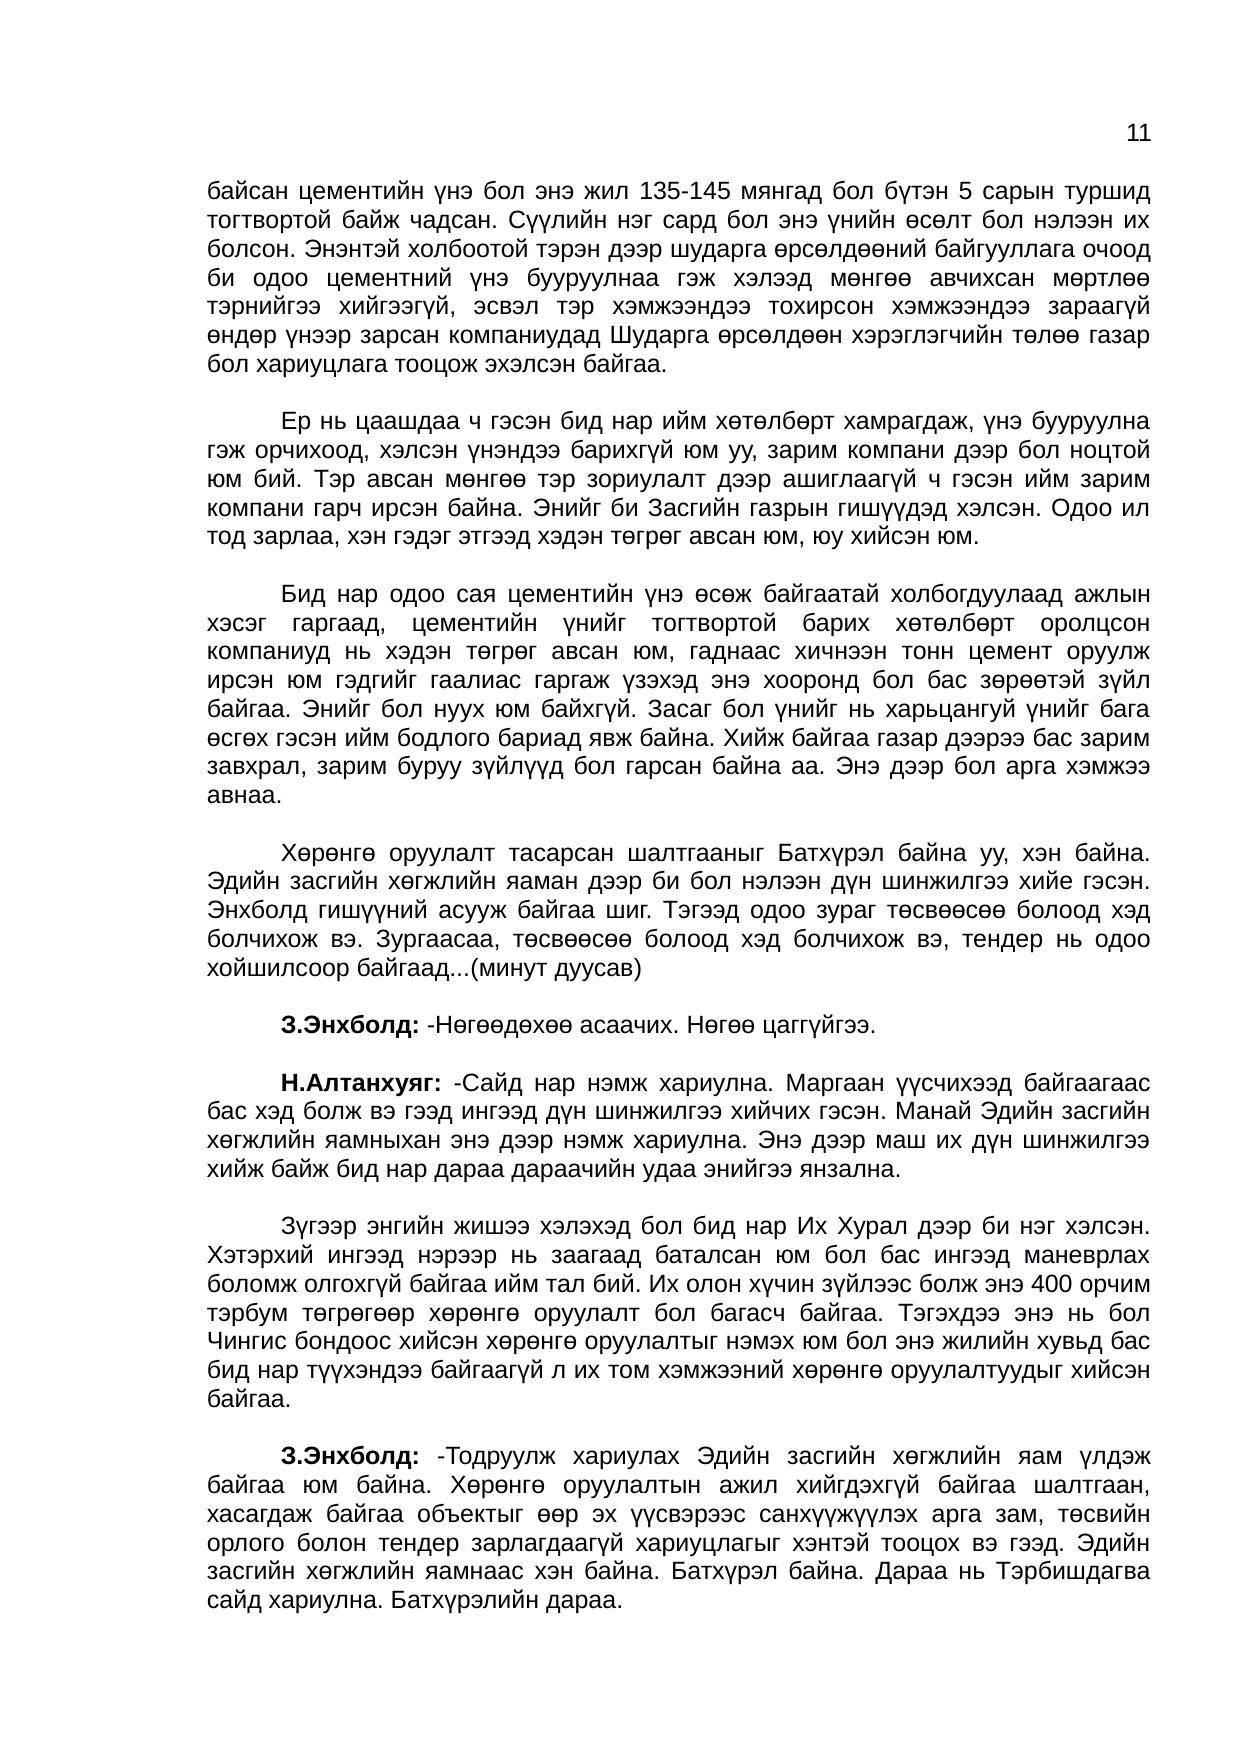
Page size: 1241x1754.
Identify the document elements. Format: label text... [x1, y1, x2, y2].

text Зүгээр энгийн жишээ хэлэхэд бол бид нар Их Хурал дээр би нэг хэлсэн. Хэтэрхий ингээд нэрээр нь заагаад баталсан юм бол бас ингээд маневрлах боломж олгохгүй байгаа ийм тал бий. Их олон хүчин зүйлээс болж энэ 400 орчим тэрбум төгрөгөөр хөрөнгө оруулалт бол багасч байгаа. Тэгэхдээ энэ нь бол Чингис бондоос хийсэн хөрөнгө оруулалтыг нэмэх юм бол энэ жилийн хувьд бас бид нар түүхэндээ байгаагүй л их том хэмжээний хөрөнгө оруулалтуудыг хийсэн байгаа. [207, 1211, 1152, 1413]
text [207, 176, 1152, 378]
text Бид нар одоо сая цементийн үнэ өсөж байгаатай холбогдуулаад ажлын хэсэг гаргаад, цементийн үнийг тогтвортой барих хөтөлбөрт оролцсон компаниуд нь хэдэн төгрөг авсан юм, гаднаас хичнээн тонн цемент оруулж ирсэн юм гэдгийг гаалиас гаргаж үзэхэд энэ хооронд бол бас зөрөөтэй зүйл байгаа. Энийг бол нуух юм байхгүй. Засаг бол үнийг нь харьцангуй үнийг бага өсгөх гэсэн ийм бодлого бариад явж байна. Хийж байгаа газар дээрээ бас зарим завхрал, зарим буруу зүйлүүд бол гарсан байна аа. Энэ дээр бол арга хэмжээ авнаа. [207, 579, 1152, 809]
text Н.Алтанхуяг: -Сайд нар нэмж хариулна. Маргаан үүсчихээд байгаагаас бас хэд болж вэ гээд ингээд дүн шинжилгээ хийчих гэсэн. Манай Эдийн засгийн хөгжлийн яамныхан энэ дээр нэмж хариулна. Энэ дээр маш их дүн шинжилгээ хийж байж бид нар дараа дараачийн удаа энийгээ янзална. [207, 1068, 1152, 1183]
text Хөрөнгө оруулалт тасарсан шалтгааныг Батхүрэл байна уу, хэн байна. Эдийн засгийн хөгжлийн яаман дээр би бол нэлээн дүн шинжилгээ хийе гэсэн. Энхболд гишүүний асууж байгаа шиг. Тэгээд одоо зураг төсвөөсөө болоод хэд болчихож вэ. Зургаасаа, төсвөөсөө болоод хэд болчихож вэ, тендер нь одоо хойшилсоор байгаад...(минут дуусав) [207, 838, 1152, 981]
text Ер нь цаашдаа ч гэсэн бид нар ийм хөтөлбөрт хамрагдаж, үнэ бууруулна гэж орчихоод, хэлсэн үнэндээ барихгүй юм уу, зарим компани дээр бол ноцтой юм бий. Тэр авсан мөнгөө тэр зориулалт дээр ашиглаагүй ч гэсэн ийм зарим компани гарч ирсэн байна. Энийг би Засгийн газрын гишүүдэд хэлсэн. Одоо ил тод зарлаа, хэн гэдэг этгээд хэдэн төгрөг авсан юм, юу хийсэн юм. [207, 406, 1152, 550]
text З.Энхболд: -Нөгөөдөхөө асаачих. Нөгөө цаггүйгээ. [207, 1010, 1152, 1039]
text З.Энхболд: -Тодруулж хариулах Эдийн засгийн хөгжлийн яам үлдэж байгаа юм байна. Хөрөнгө оруулалтын ажил хийгдэхгүй байгаа шалтгаан, хасагдаж байгаа объектыг өөр эх үүсвэрээс санхүүжүүлэх арга зам, төсвийн орлого болон тендер зарлагдаагүй хариуцлагыг хэнтэй тооцох вэ гээд. Эдийн засгийн хөгжлийн яамнаас хэн байна. Батхүрэл байна. Дараа нь Тэрбишдагва сайд хариулна. Батхүрэлийн дараа. [207, 1441, 1152, 1614]
